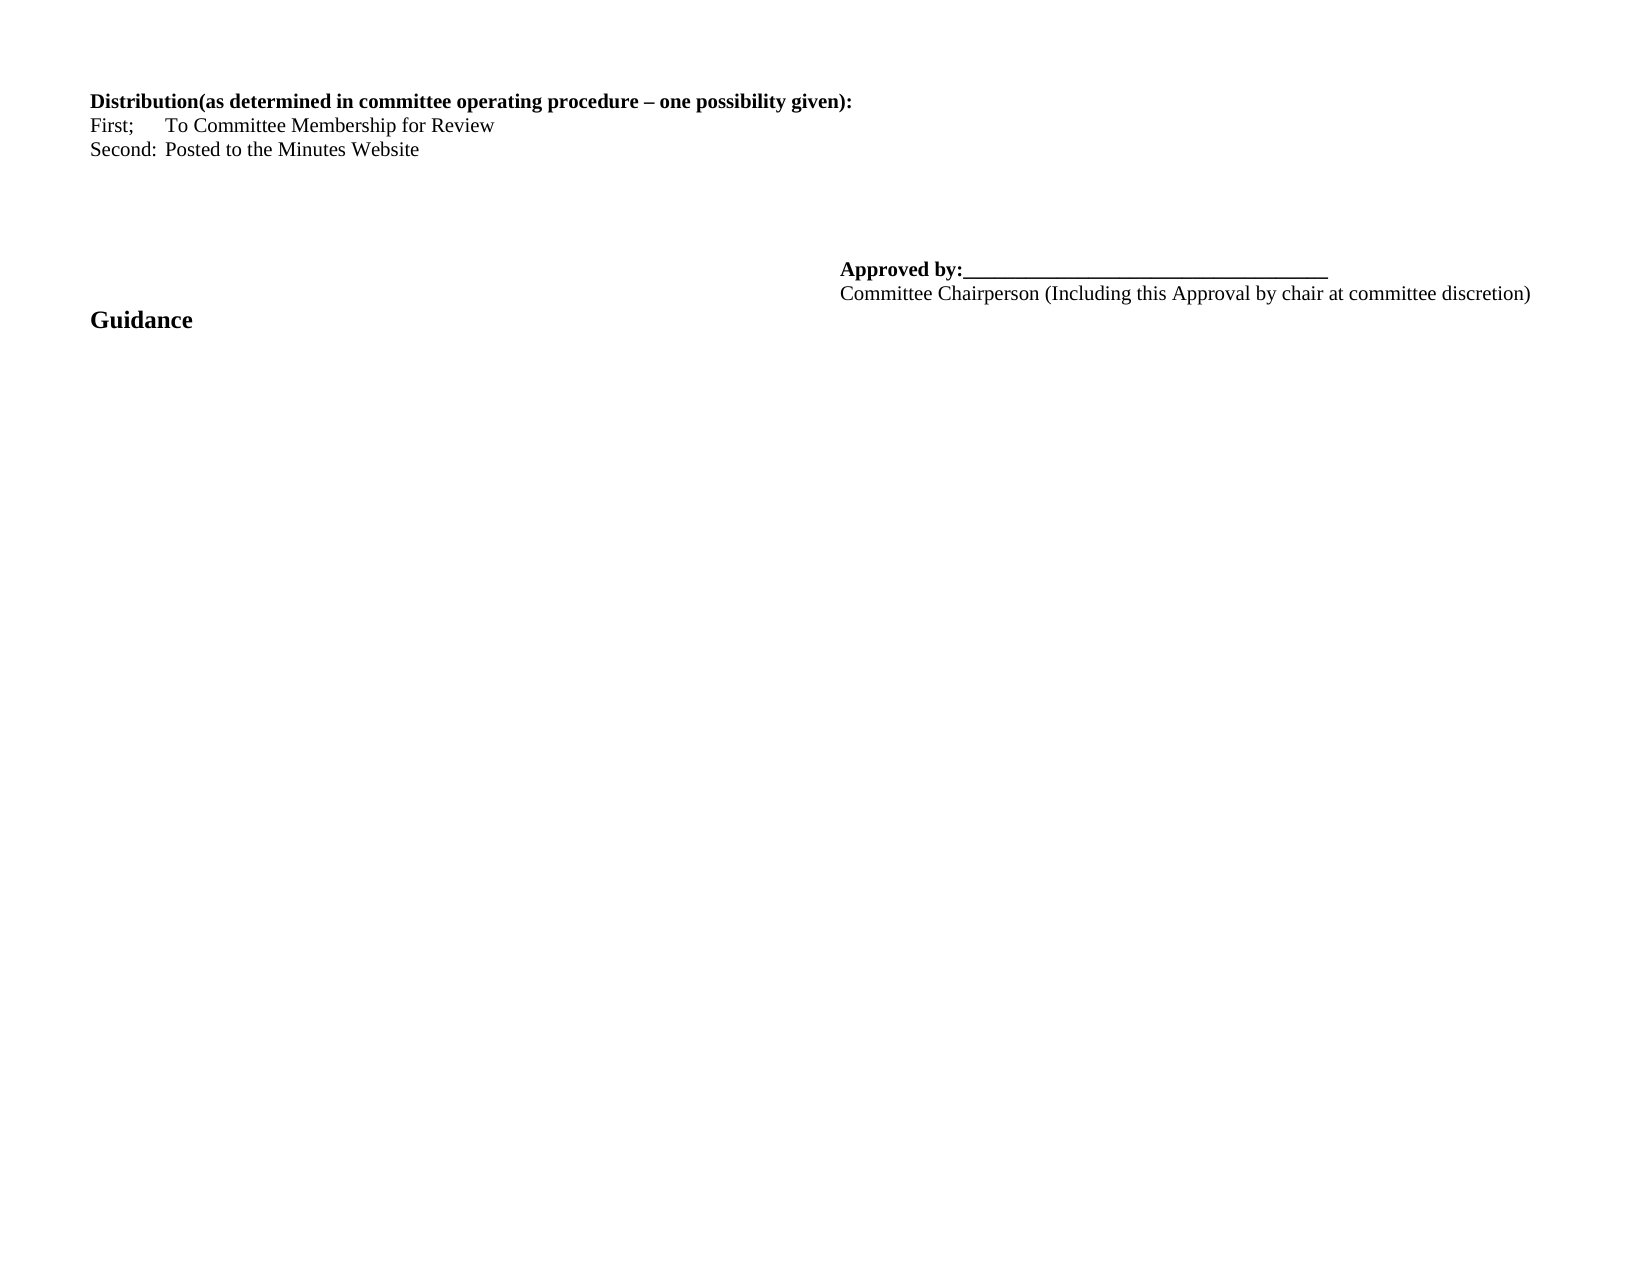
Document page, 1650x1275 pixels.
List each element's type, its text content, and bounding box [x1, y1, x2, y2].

text First; To Committee Membership for Review [90, 113, 1581, 137]
text Second: Posted to the Minutes Website [90, 137, 1581, 161]
text Distribution(as determined in committee operating procedure – one possibility given): [90, 89, 1581, 113]
text Approved by:___________________________________ [765, 257, 1581, 281]
text Guidance [90, 305, 1581, 334]
text Committee Chairperson (Including this Approval by chair at committee discretion) [90, 281, 1581, 305]
